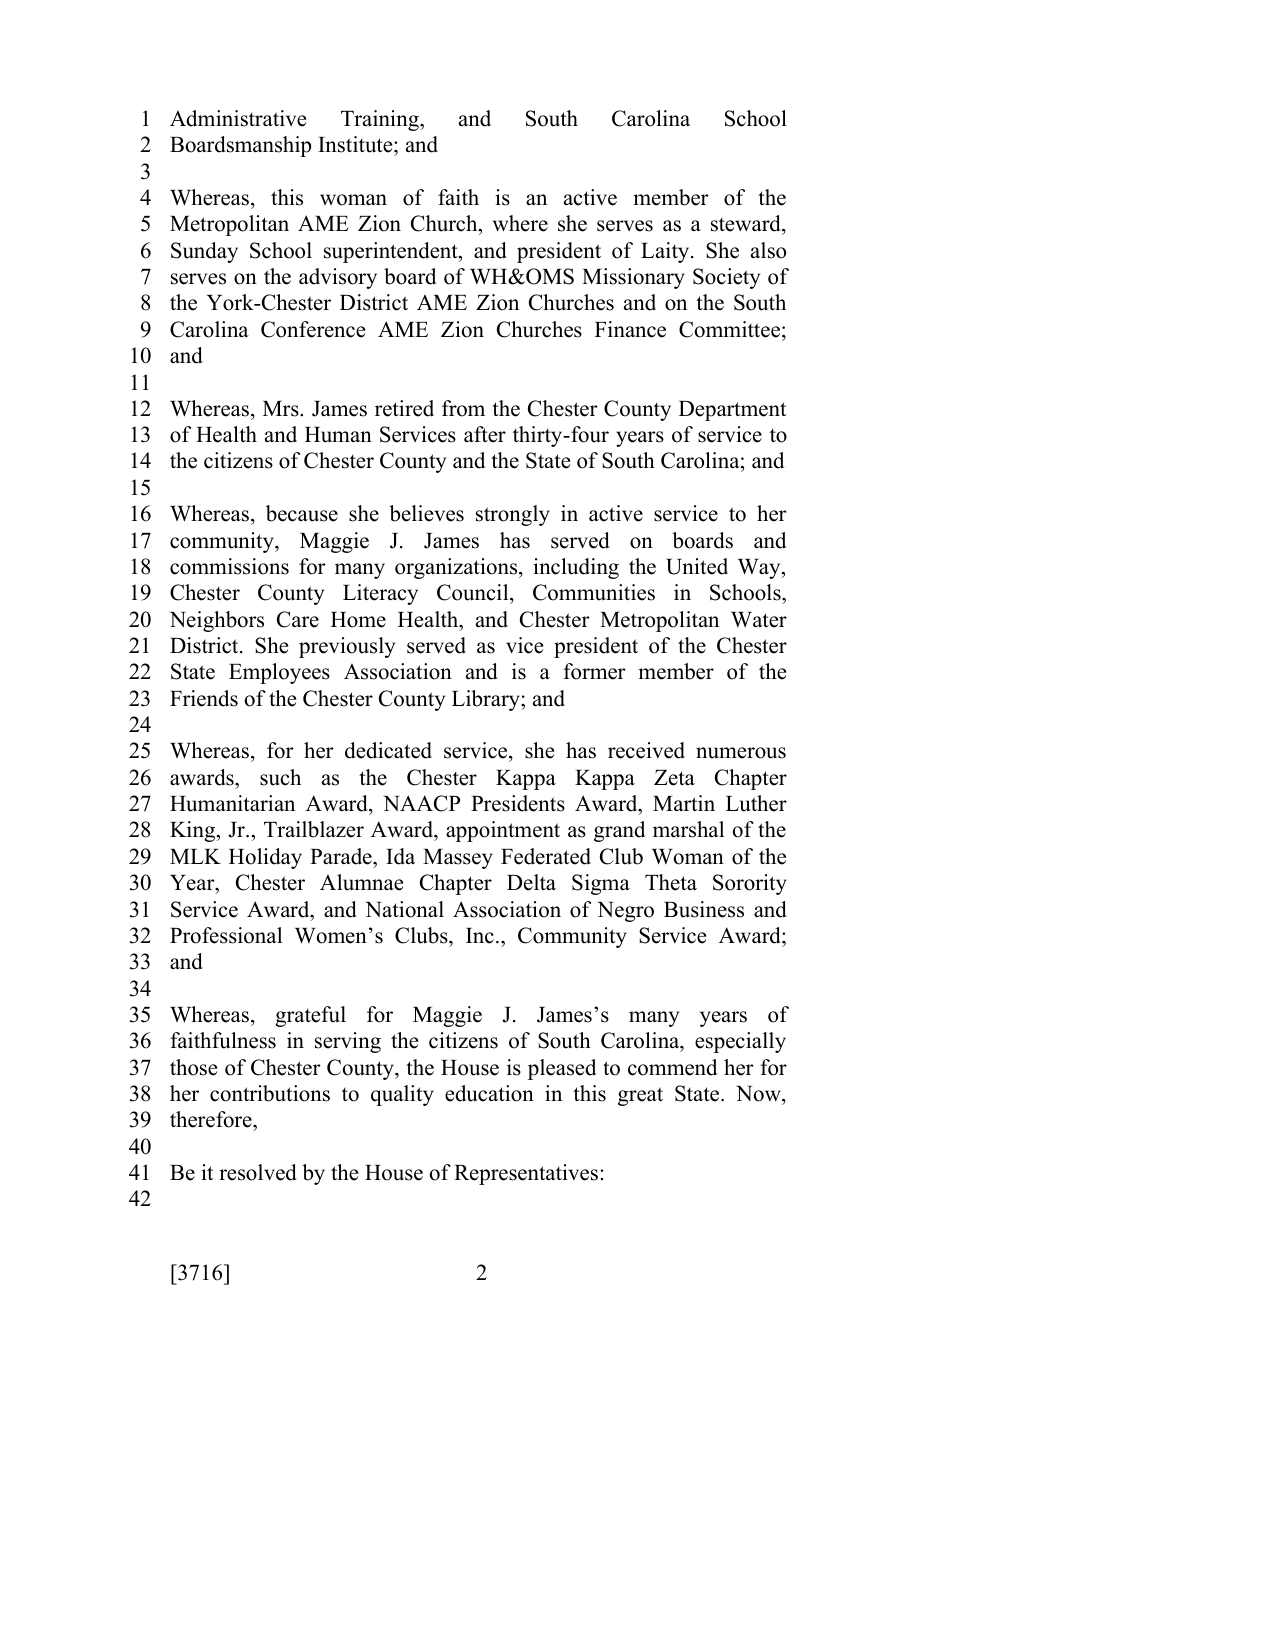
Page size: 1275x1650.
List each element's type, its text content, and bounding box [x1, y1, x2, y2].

text Whereas, because she believes strongly in active service to her community, Maggie J. James has served on boards and commissions for many organizations, including the United Way, Chester County Literacy Council, Communities in Schools, Neighbors Care Home Health, and Chester Metropolitan Water District. She previously served as vice president of the Chester State Employees Association and is a former member of the Friends of the Chester County Library; and [169, 500, 787, 711]
text Whereas, grateful for Maggie J. James’s many years of faithfulness in serving the citizens of South Carolina, especially those of Chester County, the House is pleased to commend her for her contributions to quality education in this great State. Now, therefore, [169, 1001, 787, 1133]
text Whereas, Mrs. James retired from the Chester County Department of Health and Human Services after thirty-four years of service to the citizens of Chester County and the State of South Carolina; and [169, 395, 787, 474]
text Whereas, this woman of faith is an active member of the Metropolitan AME Zion Church, where she serves as a steward, Sunday School superintendent, and president of Laity. She also serves on the advisory board of WH&OMS Missionary Society of the York-Chester District AME Zion Churches and on the South Carolina Conference AME Zion Churches Finance Committee; and [169, 184, 787, 368]
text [169, 105, 787, 158]
text Whereas, for her dedicated service, she has received numerous awards, such as the Chester Kappa Kappa Zeta Chapter Humanitarian Award, NAACP Presidents Award, Martin Luther King, Jr., Trailblazer Award, appointment as grand marshal of the MLK Holiday Parade, Ida Massey Federated Club Woman of the Year, Chester Alumnae Chapter Delta Sigma Theta Sorority Service Award, and National Association of Negro Business and Professional Women’s Clubs, Inc., Community Service Award; and [169, 737, 787, 975]
text Be it resolved by the House of Representatives: [169, 1159, 787, 1186]
